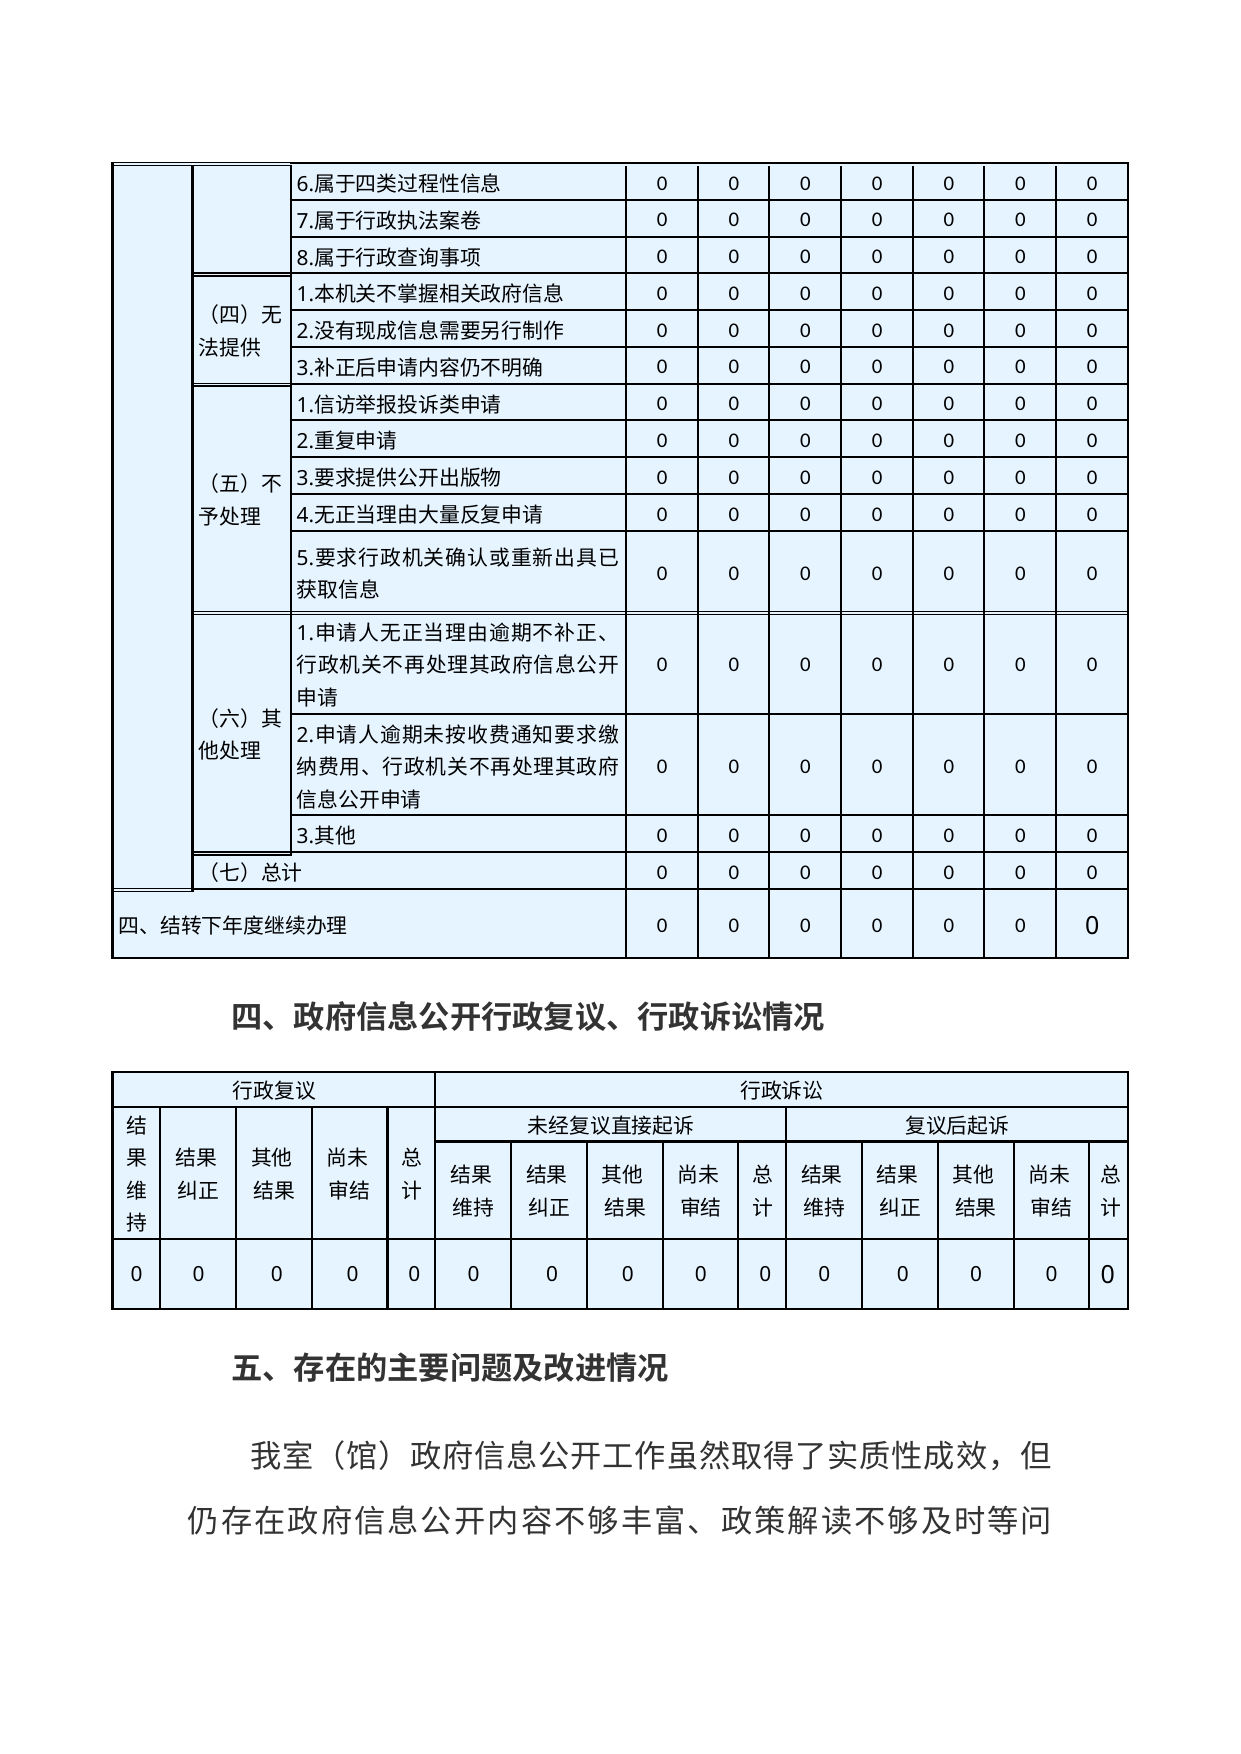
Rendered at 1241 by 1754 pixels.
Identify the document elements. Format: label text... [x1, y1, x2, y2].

table_cell 总计 [739, 1143, 785, 1238]
table_cell 其他 结果 [237, 1108, 311, 1238]
table_cell 0 [313, 1240, 386, 1308]
table_cell 0 [770, 853, 840, 888]
table_cell 0 [939, 1240, 1013, 1308]
table_cell 0 [914, 421, 983, 456]
table_cell 0 [627, 816, 697, 851]
table_cell 0 [842, 238, 912, 272]
table_cell 0 [770, 495, 840, 530]
table_cell 结果维持 [114, 1108, 159, 1238]
table_cell 0 [1057, 495, 1127, 530]
table_cell 0 [1057, 715, 1127, 814]
table_cell 结果 维持 [436, 1143, 510, 1238]
table_cell 0 [985, 311, 1055, 346]
table_cell 尚未 审结 [664, 1143, 737, 1238]
table_cell 0 [770, 615, 840, 713]
table_cell 0 [842, 816, 912, 851]
table_cell 0 [1057, 348, 1127, 383]
table_cell 3.要求提供公开出版物 [292, 458, 625, 493]
table_cell 3.其他 [292, 816, 625, 851]
table_cell 未经复议直接起诉 [436, 1108, 785, 1140]
table_cell 0 [588, 1240, 662, 1308]
table_cell 0 [389, 1240, 434, 1308]
table_cell 0 [841, 164, 913, 199]
table_cell 0 [914, 816, 983, 851]
table_cell 0 [985, 532, 1055, 611]
table_cell 0 [985, 458, 1055, 493]
table_cell （七）总计 [194, 853, 625, 888]
table_cell 0 [1057, 816, 1127, 851]
table_cell 0 [914, 238, 983, 272]
table_cell 总计 [389, 1108, 434, 1238]
table_cell 0 [914, 890, 983, 957]
table_cell 0 [842, 890, 912, 957]
table_cell 0 [627, 421, 697, 456]
table_cell 0 [770, 348, 840, 383]
table_cell 0 [114, 1240, 159, 1308]
table_cell 结果 纠正 [161, 1108, 235, 1238]
table_cell 0 [985, 274, 1055, 309]
table_cell 0 [627, 348, 697, 383]
table_cell 0 [914, 495, 983, 530]
table_cell 0 [985, 495, 1055, 530]
table_cell 0 [698, 164, 769, 199]
table_cell 0 [1057, 458, 1127, 493]
table_cell 0 [770, 532, 840, 611]
table_cell 0 [1057, 532, 1127, 611]
table_cell 0 [842, 311, 912, 346]
table_cell 0 [1057, 853, 1127, 888]
table_cell 0 [664, 1240, 737, 1308]
table_cell 0 [627, 385, 697, 419]
table_cell 0 [842, 615, 912, 713]
table_cell 总计 [1090, 1143, 1127, 1238]
table_cell 0 [770, 385, 840, 419]
table_cell 0 [436, 1240, 510, 1308]
table_cell 0 [1057, 615, 1127, 713]
table_cell 0 [699, 385, 768, 419]
table_cell 复议后起诉 [787, 1108, 1127, 1140]
table_cell 0 [627, 615, 697, 713]
table_cell 0 [914, 615, 983, 713]
table_cell 尚未 审结 [313, 1108, 386, 1238]
table_cell 0 [699, 853, 768, 888]
table_cell （六）其他处理 [194, 615, 290, 851]
table_cell 0 [985, 615, 1055, 713]
table_cell 0 [985, 853, 1055, 888]
table_cell 0 [914, 458, 983, 493]
table_cell 0 [914, 715, 983, 814]
table_cell 0 [627, 238, 697, 272]
table_cell 0 [1057, 890, 1127, 957]
table_cell 0 [842, 532, 912, 611]
table_cell 5.要求行政机关确认或重新出具已获取信息 [292, 532, 625, 611]
table_cell 0 [985, 348, 1055, 383]
table_cell 0 [914, 853, 983, 888]
table_cell 0 [985, 715, 1055, 814]
table_cell （四）无法提供 [194, 277, 290, 383]
table_cell 1.本机关不掌握相关政府信息 [292, 274, 625, 309]
table_cell 0 [237, 1240, 311, 1308]
table_cell 0 [770, 715, 840, 814]
table_cell 0 [1057, 201, 1127, 236]
table_cell 0 [985, 238, 1055, 272]
table_cell 0 [842, 495, 912, 530]
table_cell 0 [769, 164, 841, 199]
table_cell 0 [699, 890, 768, 957]
table_cell 0 [770, 890, 840, 957]
table_cell 0 [770, 458, 840, 493]
table_cell 0 [627, 458, 697, 493]
table_cell 0 [985, 890, 1055, 957]
table_cell 4.无正当理由大量反复申请 [292, 495, 625, 530]
table_cell 0 [842, 421, 912, 456]
table_cell 0 [770, 311, 840, 346]
table_cell 0 [699, 201, 768, 236]
table_cell 0 [1057, 385, 1127, 419]
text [187, 1422, 1053, 1552]
table_cell 0 [985, 421, 1055, 456]
table_cell 0 [699, 421, 768, 456]
table_cell 0 [842, 458, 912, 493]
table_cell 0 [985, 201, 1055, 236]
table_cell 0 [770, 274, 840, 309]
table_cell 0 [863, 1240, 937, 1308]
table_cell 0 [1057, 311, 1127, 346]
table_cell 0 [913, 164, 984, 199]
table_header 行政复议 [114, 1073, 434, 1106]
table_cell 0 [842, 715, 912, 814]
table_cell 0 [842, 274, 912, 309]
table_cell 其他 结果 [939, 1143, 1013, 1238]
table_cell 0 [985, 816, 1055, 851]
table_cell 0 [699, 311, 768, 346]
table_cell 0 [985, 385, 1055, 419]
table_cell 0 [842, 348, 912, 383]
table_cell 0 [699, 238, 768, 272]
table_cell 0 [842, 853, 912, 888]
table_cell 0 [699, 532, 768, 611]
table_cell 0 [770, 201, 840, 236]
table_cell 0 [627, 201, 697, 236]
table_cell 0 [914, 348, 983, 383]
text 四、政府信息公开行政复议、行政诉讼情况 [187, 983, 1053, 1048]
table_cell 结果 维持 [787, 1143, 861, 1238]
table_cell 2.重复申请 [292, 421, 625, 456]
table_cell 0 [161, 1240, 235, 1308]
table_cell 8.属于行政查询事项 [292, 238, 625, 272]
table_cell 0 [627, 853, 697, 888]
table_cell 0 [914, 385, 983, 419]
table_cell 0 [627, 532, 697, 611]
table_cell 0 [699, 274, 768, 309]
table_cell 3.补正后申请内容仍不明确 [292, 348, 625, 383]
table_cell 0 [627, 715, 697, 814]
table_cell 2.申请人逾期未按收费通知要求缴纳费用、行政机关不再处理其政府信息公开申请 [292, 715, 625, 814]
text 五、存在的主要问题及改进情况 [187, 1333, 1053, 1398]
table_cell 0 [914, 311, 983, 346]
table_cell （五）不予处理 [194, 387, 290, 611]
table_cell 0 [1056, 164, 1127, 199]
table_cell 0 [739, 1240, 785, 1308]
table_cell 1.申请人无正当理由逾期不补正、行政机关不再处理其政府信息公开申请 [292, 615, 625, 713]
table_cell 0 [842, 201, 912, 236]
table_cell 四、结转下年度继续办理 [114, 890, 625, 957]
table_cell 0 [699, 816, 768, 851]
table_cell 0 [914, 532, 983, 611]
table_cell 0 [1057, 274, 1127, 309]
table_cell 0 [627, 311, 697, 346]
table_cell 0 [787, 1240, 861, 1308]
table_cell 0 [770, 421, 840, 456]
table_cell 0 [627, 495, 697, 530]
table_cell 0 [1090, 1240, 1127, 1308]
table_cell 0 [699, 348, 768, 383]
table_cell 0 [699, 458, 768, 493]
table_cell 0 [1015, 1240, 1088, 1308]
table_cell 0 [627, 274, 697, 309]
table_cell 0 [1057, 421, 1127, 456]
table_cell 结果 纠正 [863, 1143, 937, 1238]
table_cell 结果 纠正 [512, 1143, 586, 1238]
table_cell 其他 结果 [588, 1143, 662, 1238]
table_cell 0 [842, 385, 912, 419]
table_cell 0 [626, 164, 698, 199]
table_cell 0 [512, 1240, 586, 1308]
table_cell 7.属于行政执法案卷 [292, 201, 625, 236]
table_cell 0 [699, 495, 768, 530]
table_cell 0 [914, 201, 983, 236]
table_cell 6.属于四类过程性信息 [291, 164, 626, 199]
table_cell 0 [914, 274, 983, 309]
table_cell 1.信访举报投诉类申请 [292, 385, 625, 419]
table_cell 尚未 审结 [1015, 1143, 1088, 1238]
table_cell 0 [627, 890, 697, 957]
table_cell 0 [699, 615, 768, 713]
table_cell 0 [1057, 238, 1127, 272]
table_cell 2.没有现成信息需要另行制作 [292, 311, 625, 346]
table_cell 0 [984, 164, 1056, 199]
table_cell 0 [770, 238, 840, 272]
table_cell 0 [699, 715, 768, 814]
table_header 行政诉讼 [436, 1073, 1127, 1106]
table_cell 0 [770, 816, 840, 851]
